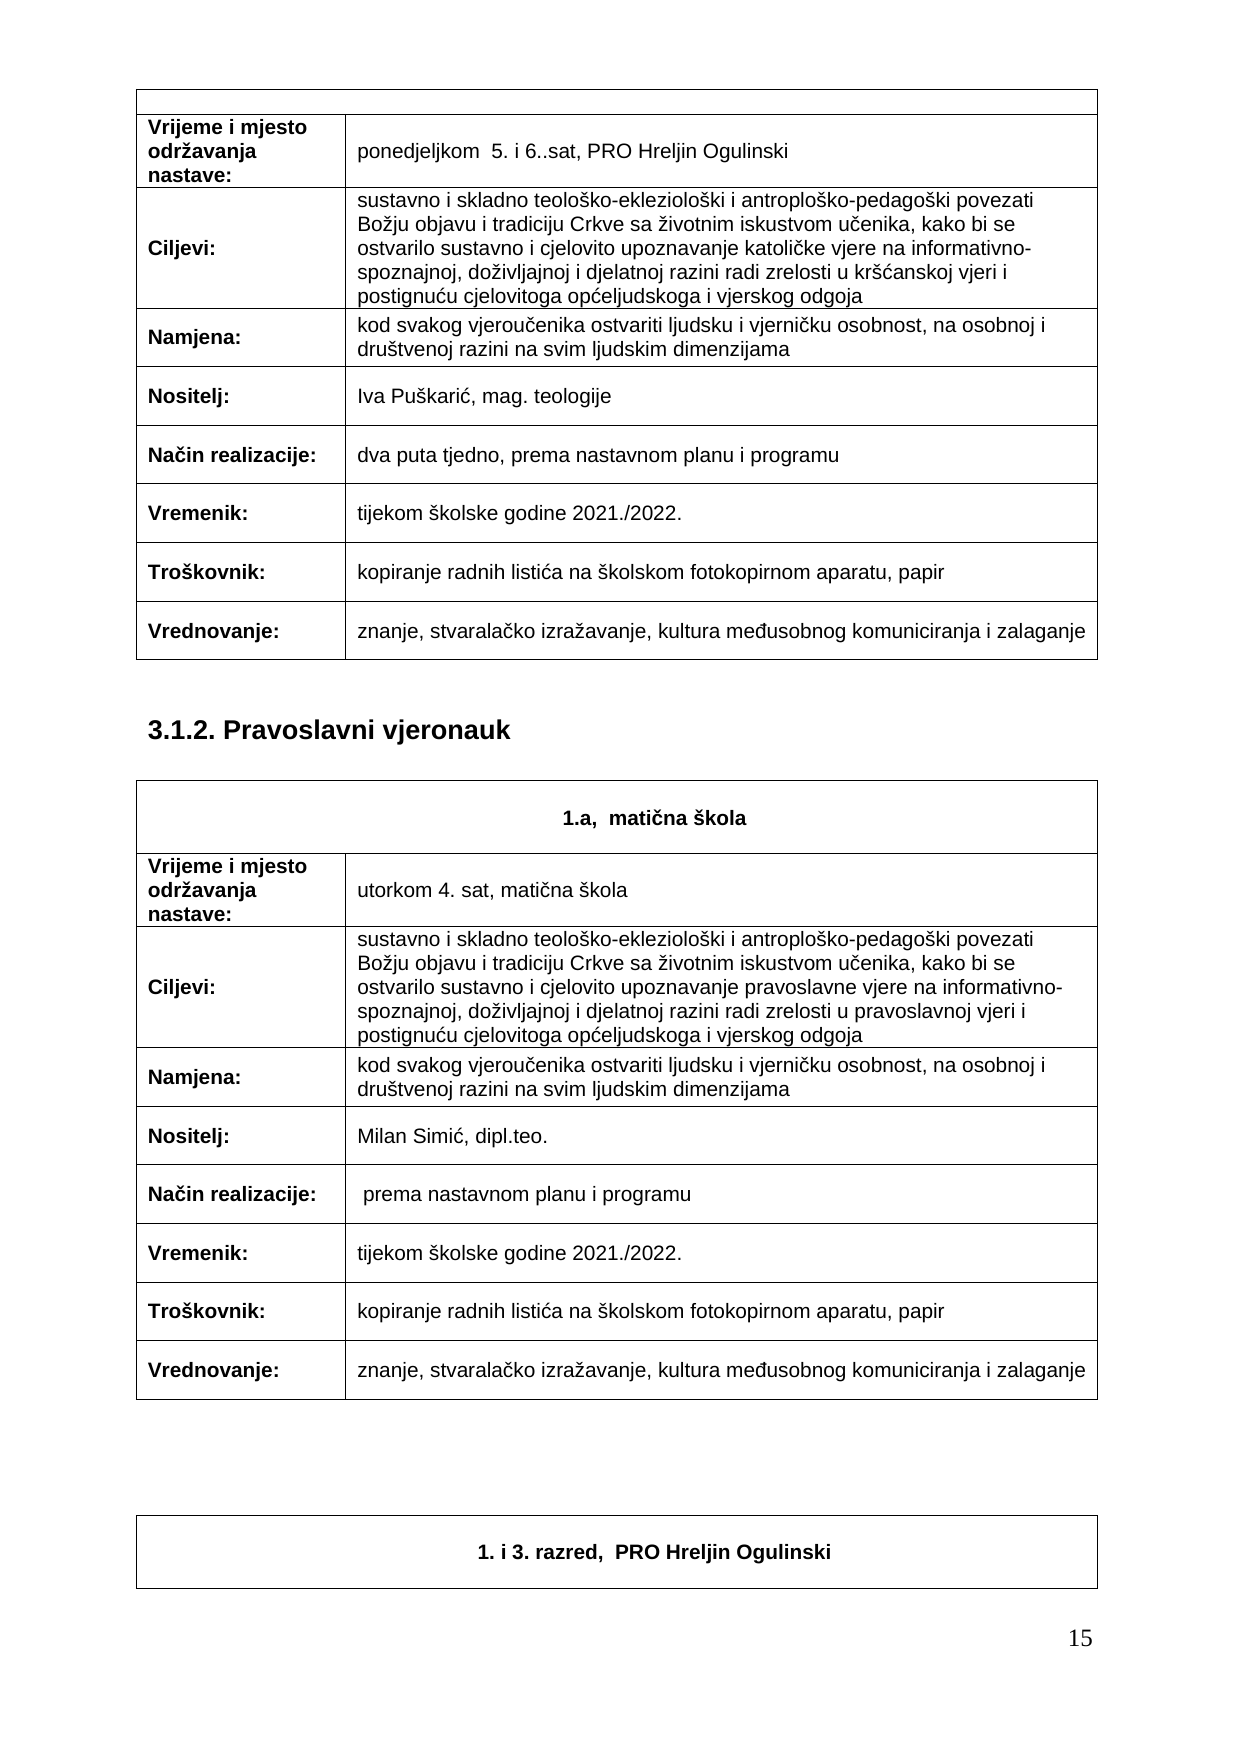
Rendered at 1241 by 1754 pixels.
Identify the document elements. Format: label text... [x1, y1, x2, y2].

table_cell Vrijeme i mjesto održavanja nastave: [137, 854, 345, 926]
table_cell kod svakog vjeroučenika ostvariti ljudsku i vjerničku osobnost, na osobnoj i društvenoj razini na svim ljudskim dimenzijama [346, 1048, 1097, 1106]
table_header 1.a, matična škola [137, 781, 1097, 853]
table_cell utorkom 4. sat, matična škola [346, 854, 1097, 926]
table_cell kod svakog vjeroučenika ostvariti ljudsku i vjerničku osobnost, na osobnoj i društvenoj razini na svim ljudskim dimenzijama [346, 309, 1097, 366]
table_cell sustavno i skladno teološko-ekleziološki i antroploško-pedagoški povezati Božju objavu i tradiciju Crkve sa životnim iskustvom učenika, kako bi se ostvarilo sustavno i cjelovito upoznavanje pravoslavne vjere na informativno-spoznajnoj, doživljajnoj i djelatnoj razini radi zrelosti u pravoslavnoj vjeri i postignuću cjelovitoga općeljudskoga i vjerskog odgoja [346, 927, 1097, 1047]
table_cell Namjena: [137, 1048, 345, 1106]
table_cell tijekom školske godine 2021./2022. [346, 484, 1097, 542]
subtitle 3.1.2. Pravoslavni vjeronauk [148, 714, 1093, 745]
table_cell sustavno i skladno teološko-ekleziološki i antroploško-pedagoški povezati Božju objavu i tradiciju Crkve sa životnim iskustvom učenika, kako bi se ostvarilo sustavno i cjelovito upoznavanje katoličke vjere na informativno-spoznajnoj, doživljajnoj i djelatnoj razini radi zrelosti u kršćanskoj vjeri i postignuću cjelovitoga općeljudskoga i vjerskog odgoja [346, 188, 1097, 307]
table_cell Vremenik: [137, 484, 345, 542]
table_header 1. i 3. razred, PRO Hreljin Ogulinski [137, 1516, 1097, 1588]
table_cell dva puta tjedno, prema nastavnom planu i programu [346, 426, 1097, 483]
table_cell Vrednovanje: [137, 602, 345, 659]
table_cell kopiranje radnih listića na školskom fotokopirnom aparatu, papir [346, 543, 1097, 601]
table_cell znanje, stvaralačko izražavanje, kultura međusobnog komuniciranja i zalaganje [346, 602, 1097, 659]
table_cell Način realizacije: [137, 426, 345, 483]
table_cell Ciljevi: [137, 188, 345, 307]
table_cell tijekom školske godine 2021./2022. [346, 1224, 1097, 1282]
table_cell prema nastavnom planu i programu [346, 1165, 1097, 1223]
table_cell Nositelj: [137, 367, 345, 425]
table_cell Nositelj: [137, 1107, 345, 1164]
table_cell Vrijeme i mjesto održavanja nastave: [137, 115, 345, 187]
table_cell znanje, stvaralačko izražavanje, kultura međusobnog komuniciranja i zalaganje [346, 1341, 1097, 1399]
table_cell ponedjeljkom 5. i 6..sat, PRO Hreljin Ogulinski [346, 115, 1097, 187]
table_cell Vremenik: [137, 1224, 345, 1282]
table_cell Način realizacije: [137, 1165, 345, 1223]
table_cell Vrednovanje: [137, 1341, 345, 1399]
table_cell Troškovnik: [137, 1283, 345, 1340]
table_cell Namjena: [137, 309, 345, 366]
table_cell Troškovnik: [137, 543, 345, 601]
table_cell Iva Puškarić, mag. teologije [346, 367, 1097, 425]
table_cell Ciljevi: [137, 927, 345, 1047]
table_cell kopiranje radnih listića na školskom fotokopirnom aparatu, papir [346, 1283, 1097, 1340]
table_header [137, 90, 1097, 114]
table_cell Milan Simić, dipl.teo. [346, 1107, 1097, 1164]
